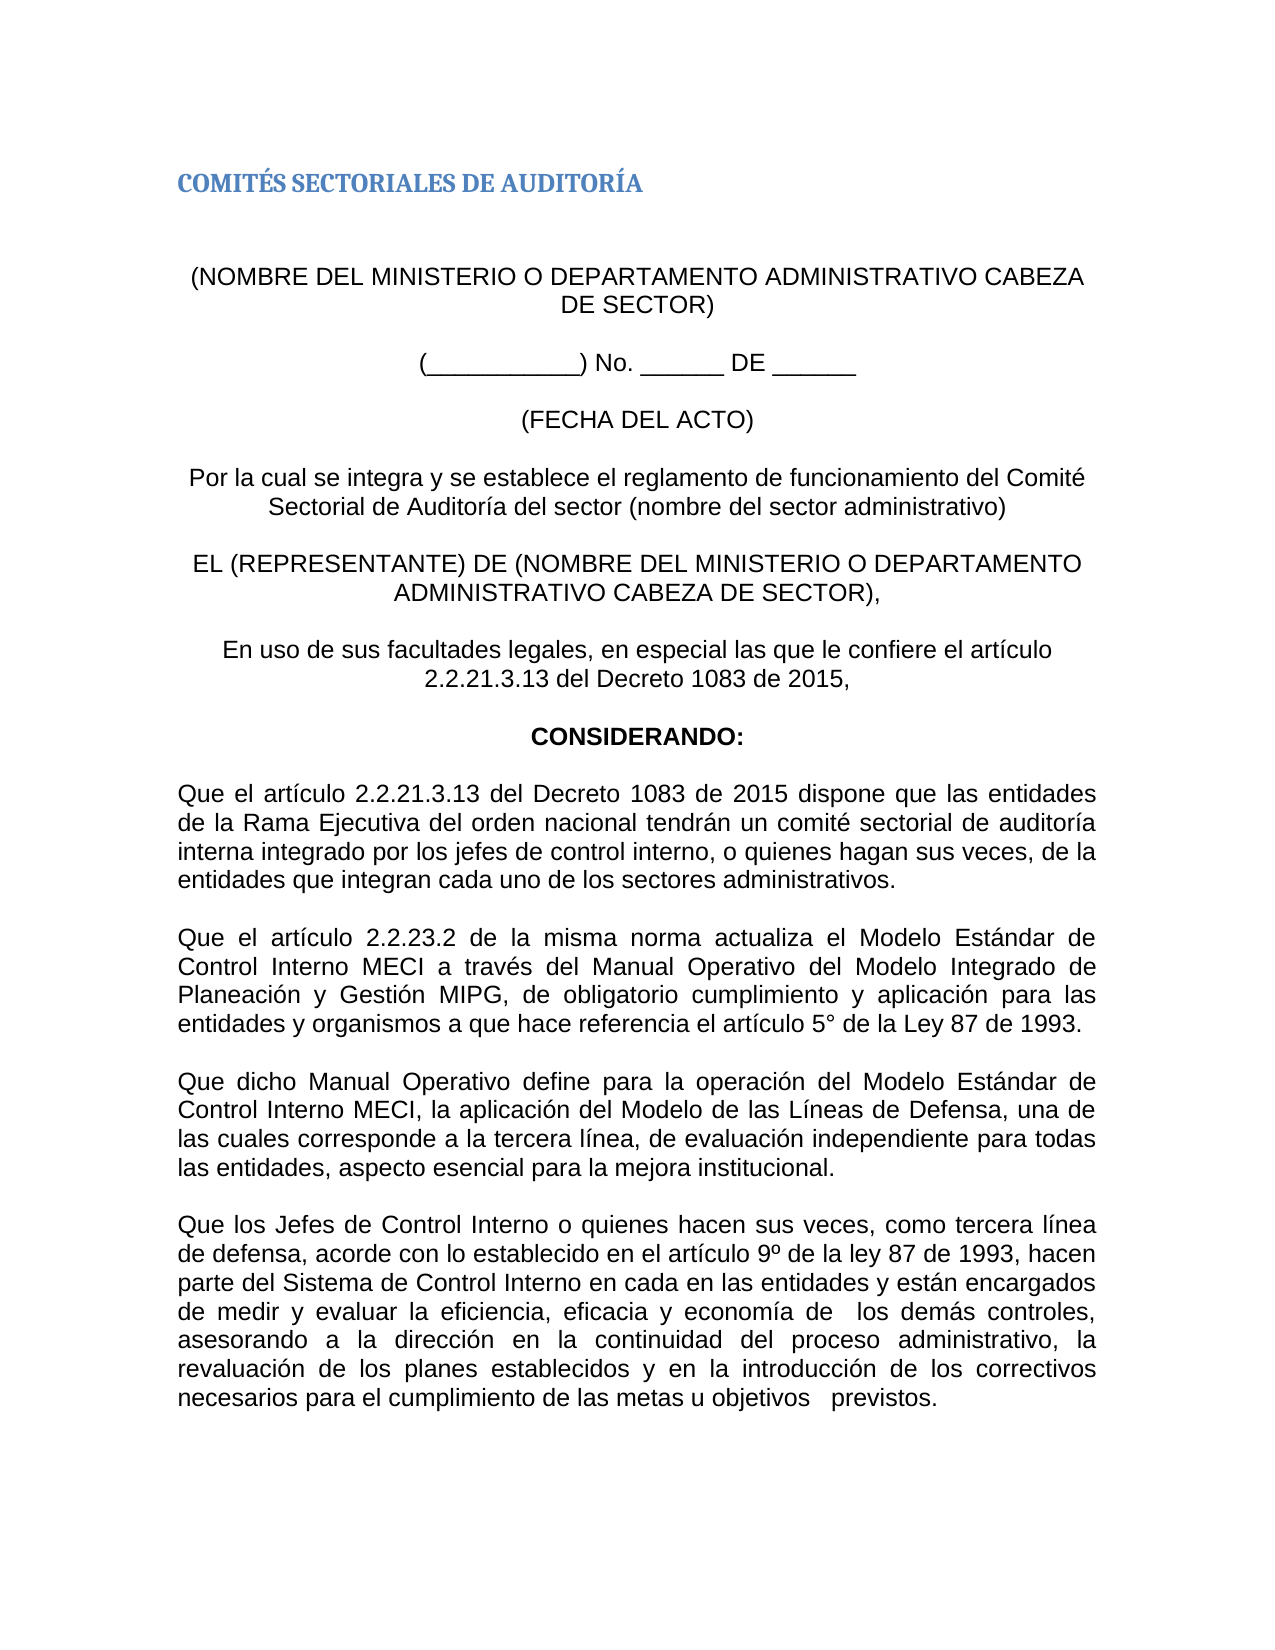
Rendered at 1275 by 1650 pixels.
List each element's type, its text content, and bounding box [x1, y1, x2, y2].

subtitle COMITÉS SECTORIALES DE AUDITORÍA [177, 168, 1098, 199]
text (FECHA DEL ACTO) [177, 405, 1098, 434]
text Que el artículo 2.2.23.2 de la misma norma actualiza el Modelo Estándar de Control Interno MECI a través del Manual Operativo del Modelo Integrado de Planeación y Gestión MIPG, de obligatorio cumplimiento y aplicación para las entidades y organismos a que hace referencia el artículo 5° de la Ley 87 de 1993. [177, 923, 1098, 1038]
text (___________) No. ______ DE ______ [177, 348, 1098, 377]
text (NOMBRE DEL MINISTERIO O DEPARTAMENTO ADMINISTRATIVO CABEZA DE SECTOR) [177, 262, 1098, 319]
text Por la cual se integra y se establece el reglamento de funcionamiento del Comité Sectorial de Auditoría del sector (nombre del sector administrativo) [177, 463, 1098, 520]
text Que el artículo 2.2.21.3.13 del Decreto 1083 de 2015 dispone que las entidades de la Rama Ejecutiva del orden nacional tendrán un comité sectorial de auditoría interna integrado por los jefes de control interno, o quienes hagan sus veces, de la entidades que integran cada uno de los sectores administrativos. [177, 779, 1098, 894]
text CONSIDERANDO: [177, 722, 1098, 750]
text EL (REPRESENTANTE) DE (NOMBRE DEL MINISTERIO O DEPARTAMENTO ADMINISTRATIVO CABEZA DE SECTOR), [177, 549, 1098, 607]
text Que los Jefes de Control Interno o quienes hacen sus veces, como tercera línea de defensa, acorde con lo establecido en el artículo 9º de la ley 87 de 1993, hacen parte del Sistema de Control Interno en cada en las entidades y están encargados de medir y evaluar la eficiencia, eficacia y economía de los demás controles, asesorando a la dirección en la continuidad del proceso administrativo, la revaluación de los planes establecidos y en la introducción de los correctivos necesarios para el cumplimiento de las metas u objetivos previstos. [177, 1210, 1098, 1412]
text En uso de sus facultades legales, en especial las que le confiere el artículo 2.2.21.3.13 del Decreto 1083 de 2015, [177, 635, 1098, 693]
text Que dicho Manual Operativo define para la operación del Modelo Estándar de Control Interno MECI, la aplicación del Modelo de las Líneas de Defensa, una de las cuales corresponde a la tercera línea, de evaluación independiente para todas las entidades, aspecto esencial para la mejora institucional. [177, 1067, 1098, 1182]
